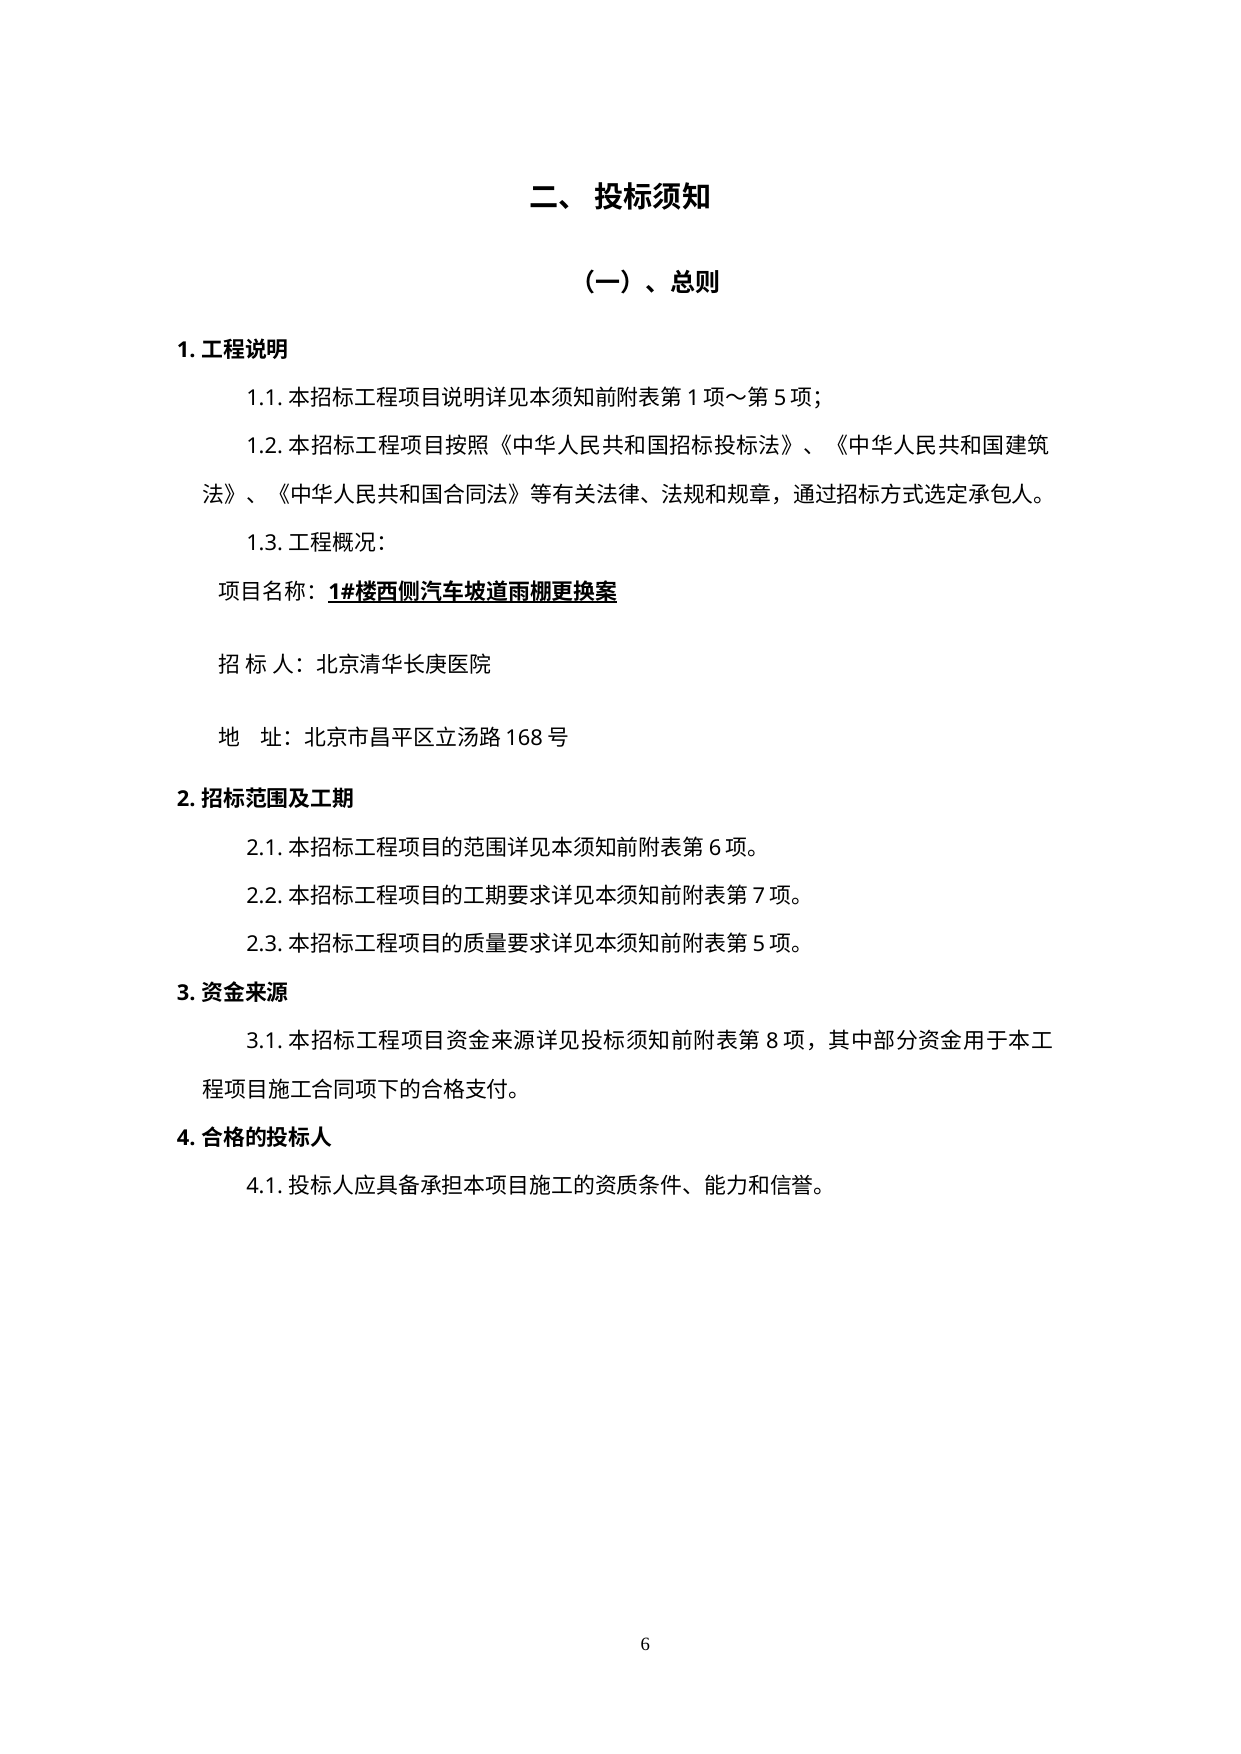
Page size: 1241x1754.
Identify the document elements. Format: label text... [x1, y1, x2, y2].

subtitle 投标人应具备承担本项目施工的资质条件、能力和信誉。 [202, 1168, 1053, 1200]
subtitle 招 标 人：北京清华长庚医院 [187, 647, 1053, 679]
subtitle 资金来源 [177, 974, 1053, 1007]
subtitle 本招标工程项目说明详见本须知前附表第1项～第5项； [202, 379, 1053, 412]
subtitle 工程概况： [202, 525, 1053, 557]
subtitle 本招标工程项目的范围详见本须知前附表第6项。 [202, 829, 1053, 862]
subtitle 本招标工程项目的工期要求详见本须知前附表第7项。 [202, 877, 1053, 910]
subtitle 项目名称：1#楼西侧汽车坡道雨棚更换案 [187, 573, 1053, 606]
subtitle 合格的投标人 [177, 1119, 1053, 1152]
subtitle 工程说明 [177, 331, 1053, 364]
subtitle 本招标工程项目按照《中华人民共和国招标投标法》、《中华人民共和国建筑法》、《中华人民共和国合同法》等有关法律、法规和规章，通过招标方式选定承包人。 [202, 428, 1053, 509]
subtitle 总则 [187, 248, 1053, 313]
subtitle 投标须知 [187, 162, 1053, 227]
subtitle 地 址：北京市昌平区立汤路168号 [187, 720, 1053, 752]
subtitle 本招标工程项目资金来源详见投标须知前附表第8项，其中部分资金用于本工程项目施工合同项下的合格支付。 [202, 1022, 1053, 1104]
subtitle 本招标工程项目的质量要求详见本须知前附表第5项。 [202, 926, 1053, 958]
subtitle 招标范围及工期 [177, 781, 1053, 813]
